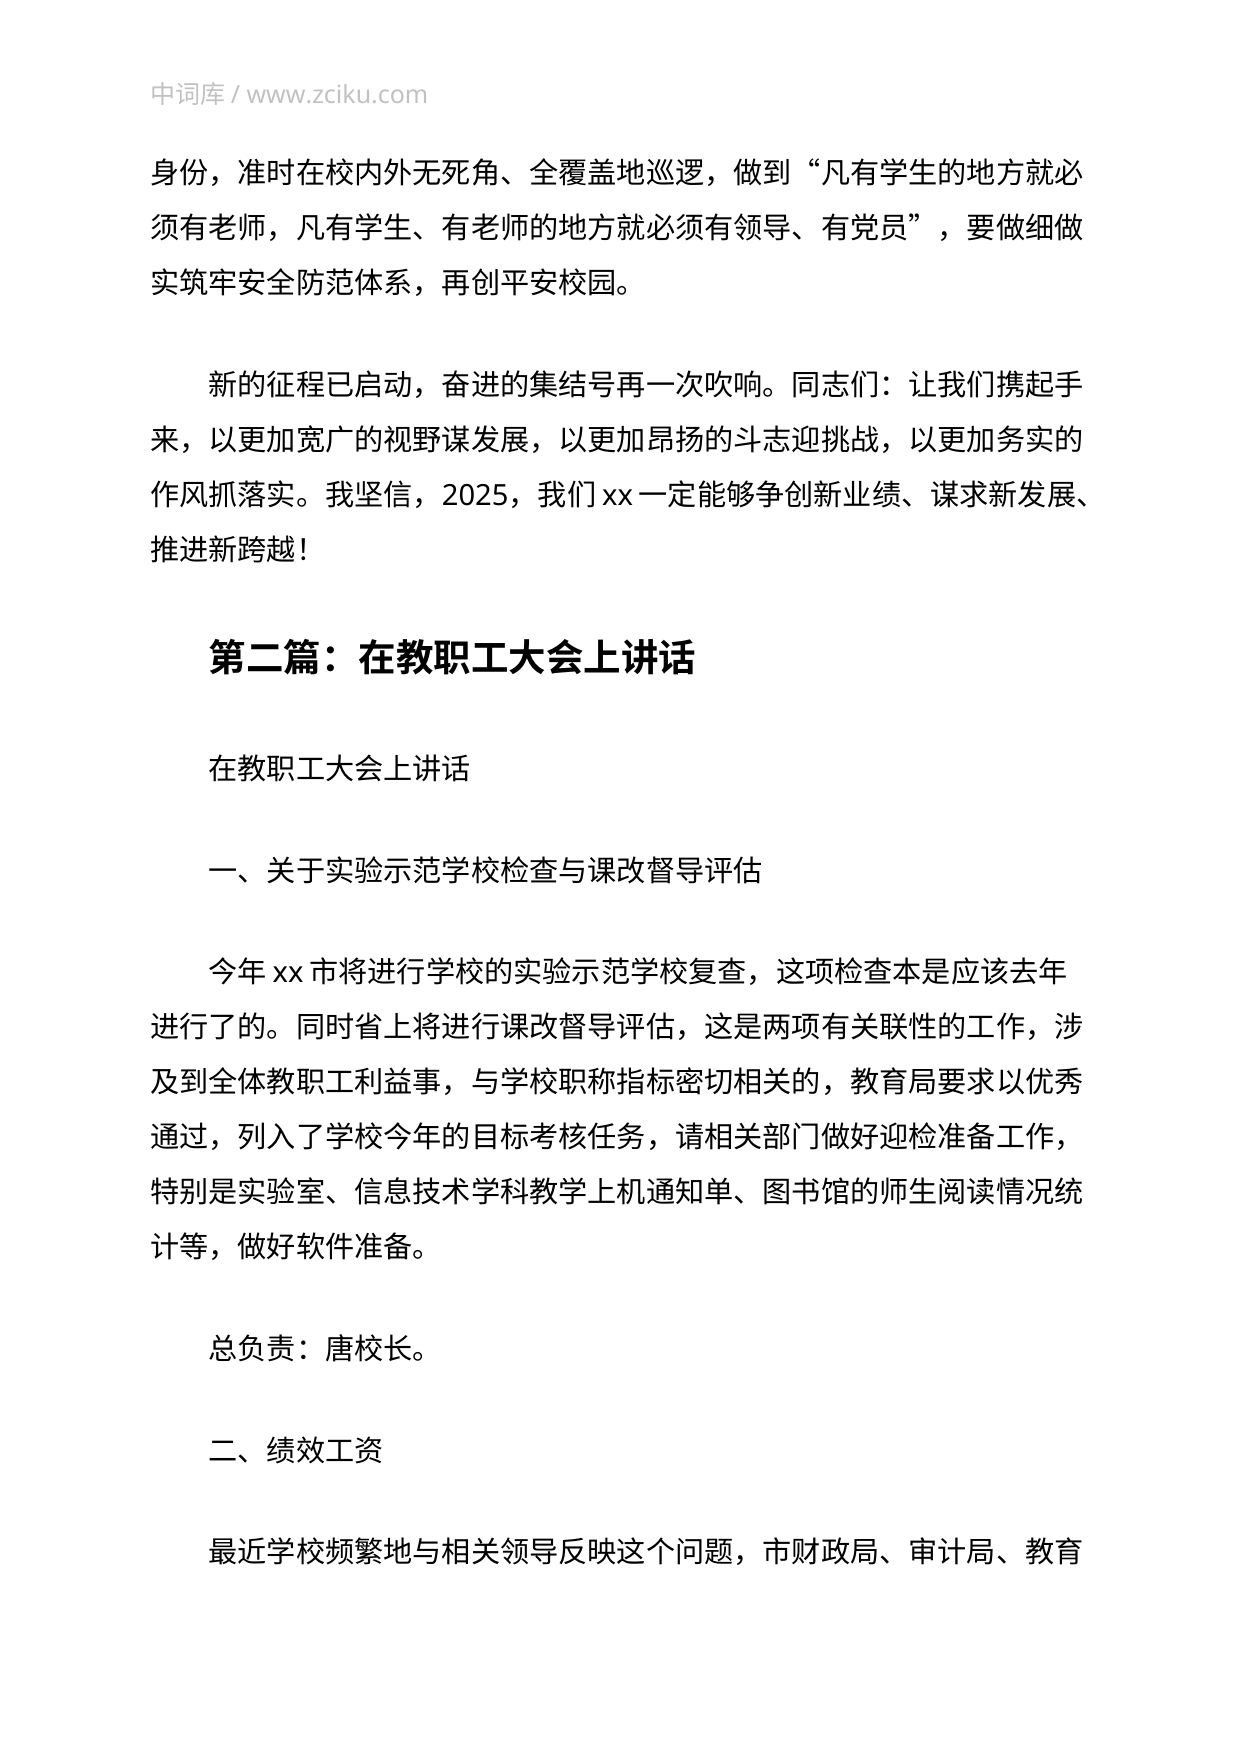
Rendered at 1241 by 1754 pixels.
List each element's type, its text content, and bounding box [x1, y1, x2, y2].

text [150, 1529, 1090, 1571]
text 一、关于实验示范学校检查与课改督导评估 [150, 847, 1090, 889]
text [150, 150, 1090, 302]
text 总负责：唐校长。 [150, 1325, 1090, 1368]
text 二、绩效工资 [150, 1427, 1090, 1469]
text 新的征程已启动，奋进的集结号再一次吹响。同志们：让我们携起手来，以更加宽广的视野谋发展，以更加昂扬的斗志迎挑战，以更加务实的作风抓落实。我坚信，2025，我们xx一定能够争创新业绩、谋求新发展、推进新跨越！ [150, 362, 1090, 569]
text 今年xx市将进行学校的实验示范学校复查，这项检查本是应该去年进行了的。同时省上将进行课改督导评估，这是两项有关联性的工作，涉及到全体教职工利益事，与学校职称指标密切相关的，教育局要求以优秀通过，列入了学校今年的目标考核任务，请相关部门做好迎检准备工作，特别是实验室、信息技术学科教学上机通知单、图书馆的师生阅读情况统计等，做好软件准备。 [150, 949, 1090, 1266]
text 在教职工大会上讲话 [150, 746, 1090, 788]
text 第二篇：在教职工大会上讲话 [150, 628, 1090, 682]
